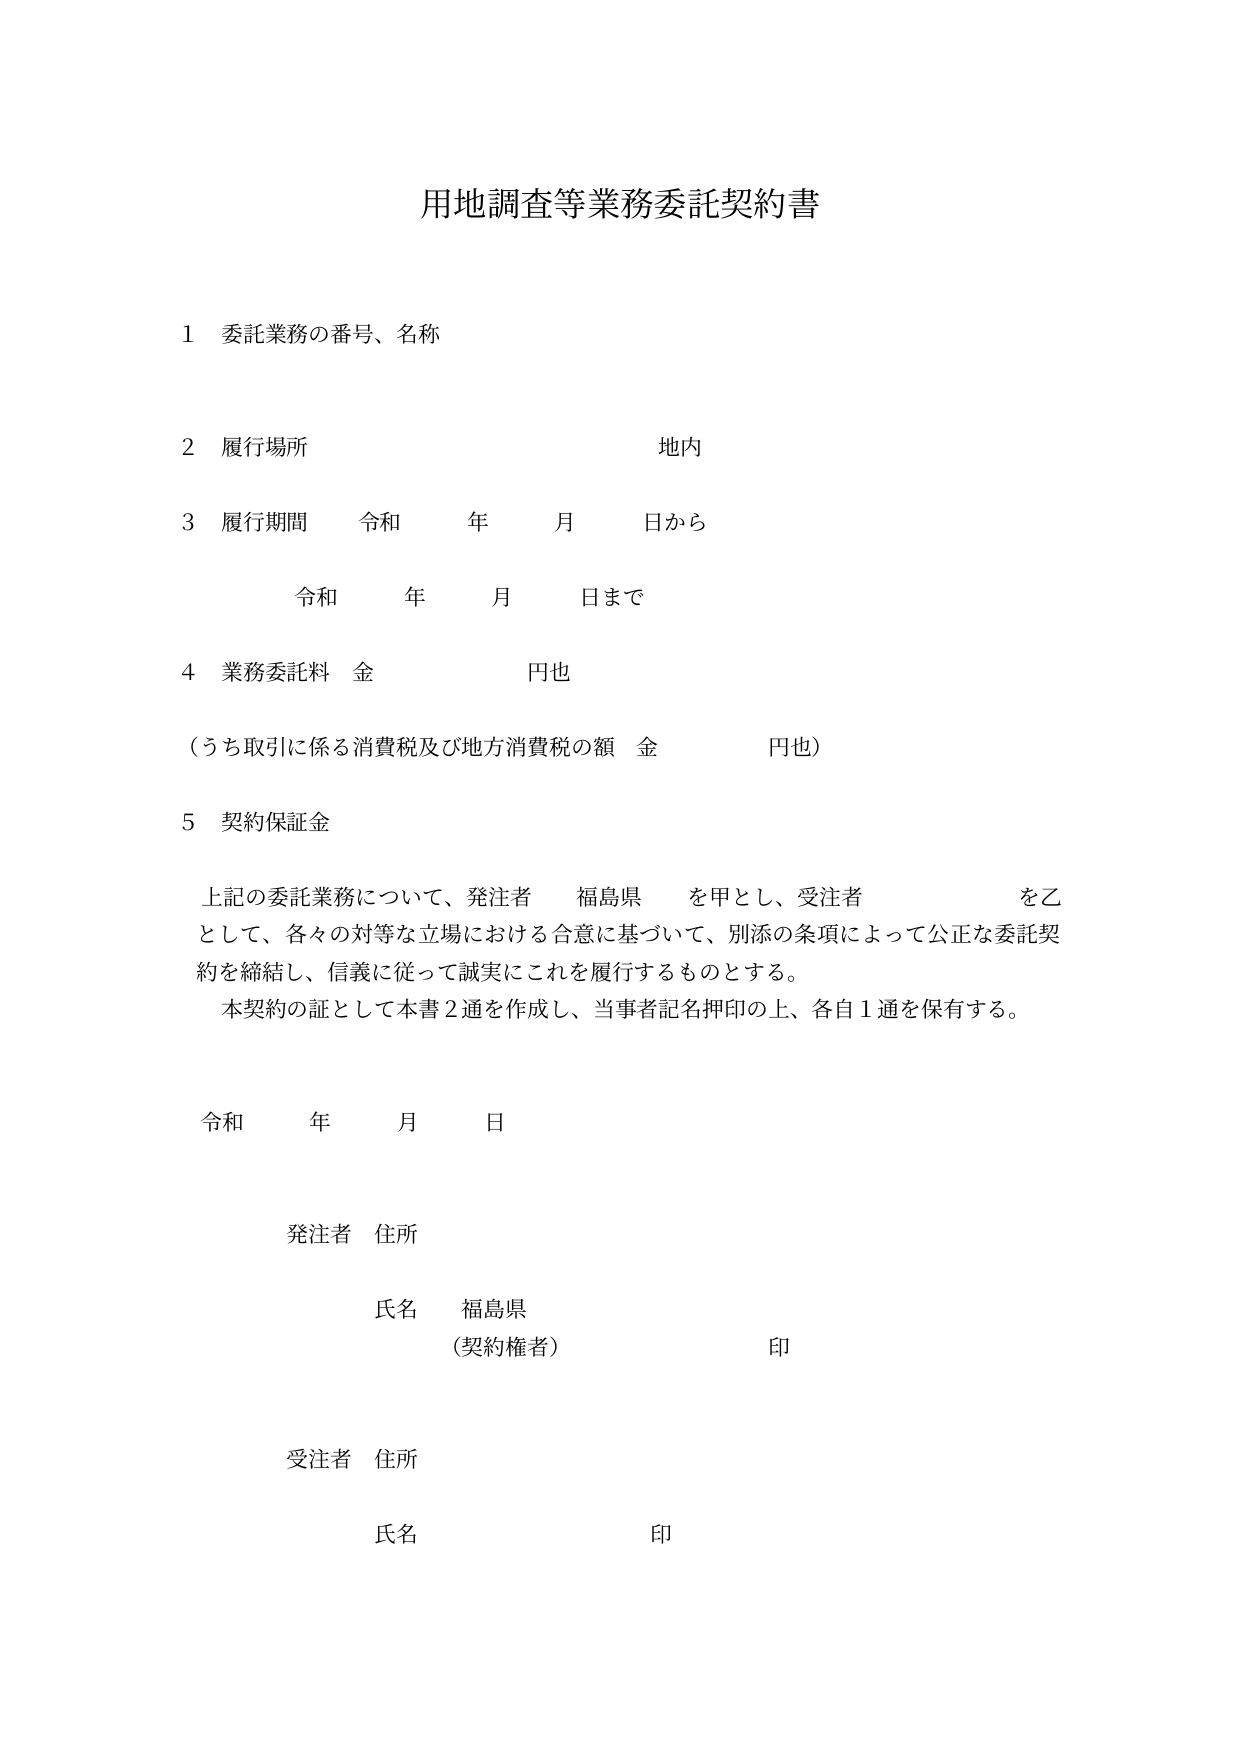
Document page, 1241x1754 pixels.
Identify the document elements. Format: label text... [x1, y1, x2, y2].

text 令和 年 月 日 [177, 1102, 1063, 1139]
text （うち取引に係る消費税及び地方消費税の額 金 円也） [177, 727, 1063, 764]
text 本契約の証として本書２通を作成し、当事者記名押印の上、各自１通を保有する。 [177, 989, 1063, 1027]
text 氏名 印 [177, 1514, 1063, 1552]
text 発注者 住所 [177, 1214, 1063, 1252]
text １ 委託業務の番号、名称 [177, 314, 1063, 352]
text 受注者 住所 [177, 1439, 1063, 1477]
text ２ 履行場所 地内 [177, 427, 1063, 464]
text 氏名 福島県 [177, 1289, 1063, 1327]
text ３ 履行期間 令和 年 月 日から [177, 502, 1063, 539]
text （契約権者） 印 [177, 1327, 1063, 1364]
text ５ 契約保証金 [177, 802, 1063, 839]
text 用地調査等業務委託契約書 [177, 164, 1063, 239]
text 上記の委託業務について、発注者 福島県 を甲とし、受注者 を乙として、各々の対等な立場における合意に基づいて、別添の条項によって公正な委託契約を締結し、信義に従って誠実にこれを履行するものとする。 [177, 877, 1063, 989]
text ４ 業務委託料 金 円也 [177, 652, 1063, 689]
text 令和 年 月 日まで [177, 577, 1063, 614]
